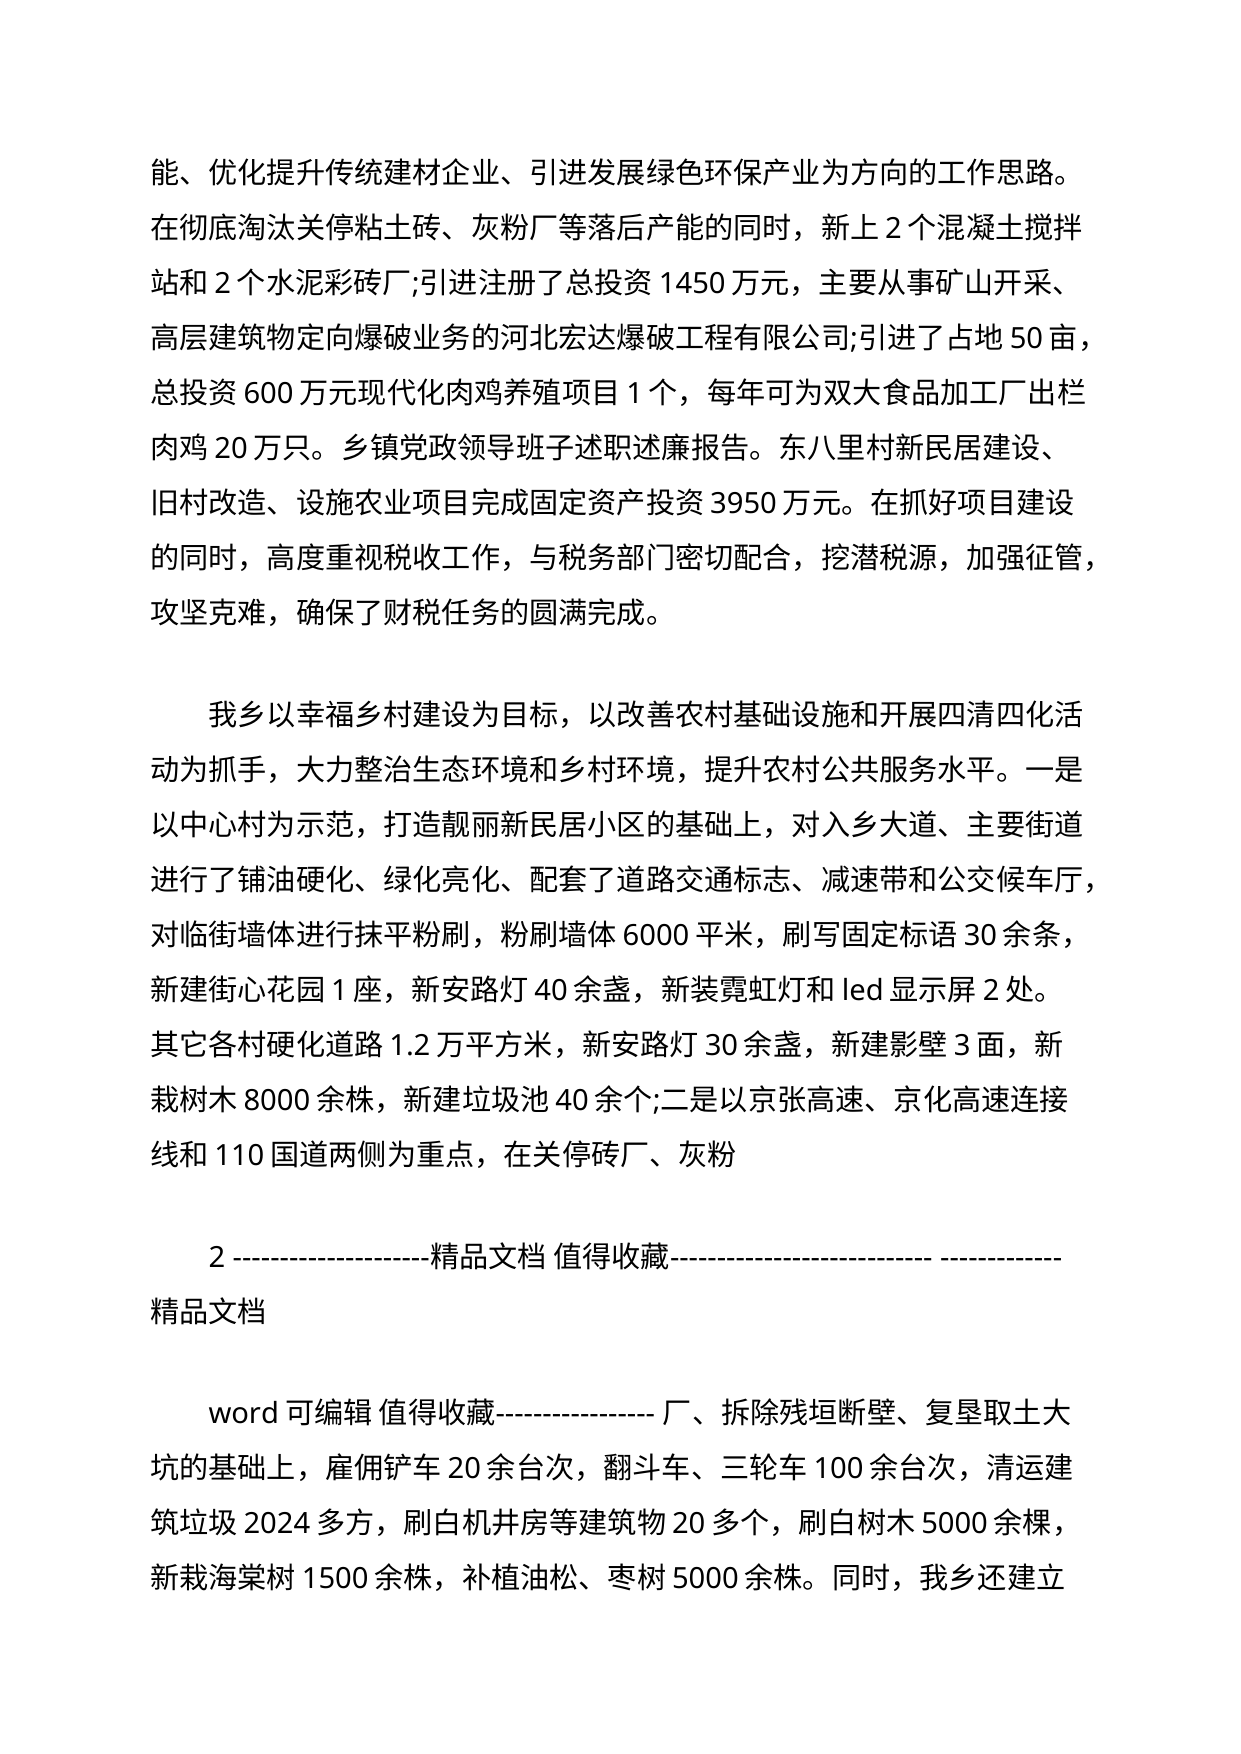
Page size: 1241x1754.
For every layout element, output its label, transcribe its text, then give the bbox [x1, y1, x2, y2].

text 2 ---------------------精品文档 值得收藏---------------------------- -------------精品文档 [150, 1233, 1090, 1330]
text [150, 150, 1090, 632]
text 我乡以幸福乡村建设为目标，以改善农村基础设施和开展四清四化活动为抓手，大力整治生态环境和乡村环境，提升农村公共服务水平。一是以中心村为示范，打造靓丽新民居小区的基础上，对入乡大道、主要街道进行了铺油硬化、绿化亮化、配套了道路交通标志、减速带和公交候车厅，对临街墙体进行抹平粉刷，粉刷墙体6000平米，刷写固定标语30余条，新建街心花园1座，新安路灯40余盏，新装霓虹灯和led显示屏2处。其它各村硬化道路1.2万平方米，新安路灯30余盏，新建影壁3面，新栽树木8000余株，新建垃圾池40余个;二是以京张高速、京化高速连接线和110国道两侧为重点，在关停砖厂、灰粉 [150, 692, 1090, 1173]
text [150, 1390, 1090, 1597]
